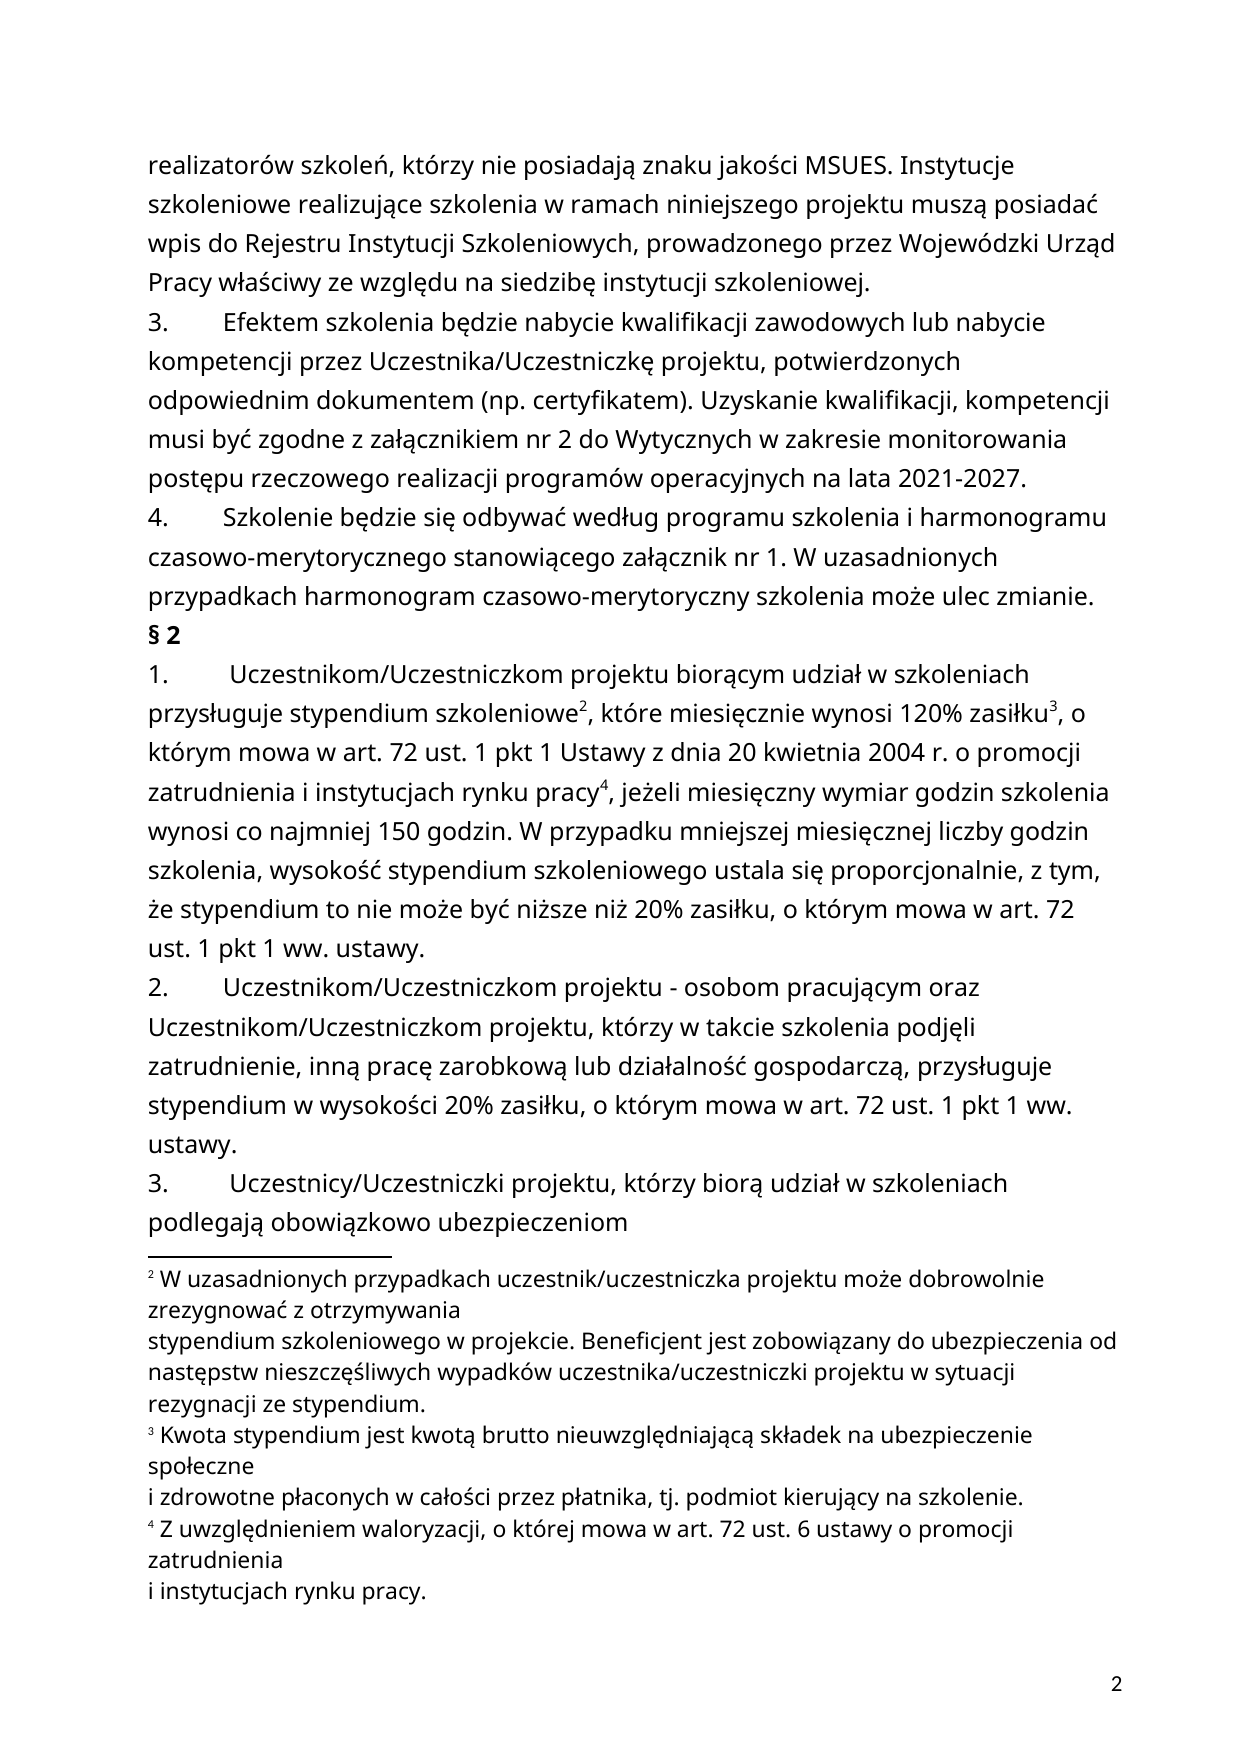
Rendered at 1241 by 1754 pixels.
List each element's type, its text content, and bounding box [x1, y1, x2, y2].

list Szkolenie będzie się odbywać według programu szkolenia i harmonogramu czasowo-merytorycznego stanowiącego załącznik nr 1. W uzasadnionych przypadkach harmonogram czasowo-merytoryczny szkolenia może ulec zmianie. [148, 500, 1122, 612]
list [148, 148, 1122, 299]
list Uczestnicy/Uczestniczki projektu, którzy biorą udział w szkoleniach podlegają obowiązkowo ubezpieczeniom [148, 1166, 1122, 1239]
list Uczestnikom/Uczestniczkom projektu biorącym udział w szkoleniach przysługuje stypendium szkoleniowe, które miesięcznie wynosi 120% zasiłku, o którym mowa w art. 72 ust. 1 pkt 1 Ustawy z dnia 20 kwietnia 2004 r. o promocji zatrudnienia i instytucjach rynku pracy, jeżeli miesięczny wymiar godzin szkolenia wynosi co najmniej 150 godzin. W przypadku mniejszej miesięcznej liczby godzin szkolenia, wysokość stypendium szkoleniowego ustala się proporcjonalnie, z tym, że stypendium to nie może być niższe niż 20% zasiłku, o którym mowa w art. 72 ust. 1 pkt 1 ww. ustawy. [148, 657, 1122, 965]
text § 2 [148, 618, 1122, 652]
list Uczestnikom/Uczestniczkom projektu - osobom pracującym oraz Uczestnikom/Uczestniczkom projektu, którzy w takcie szkolenia podjęli zatrudnienie, inną pracę zarobkową lub działalność gospodarczą, przysługuje stypendium w wysokości 20% zasiłku, o którym mowa w art. 72 ust. 1 pkt 1 ww. ustawy. [148, 970, 1122, 1161]
list Efektem szkolenia będzie nabycie kwalifikacji zawodowych lub nabycie kompetencji przez Uczestnika/Uczestniczkę projektu, potwierdzonych odpowiednim dokumentem (np. certyfikatem). Uzyskanie kwalifikacji, kompetencji musi być zgodne z załącznikiem nr 2 do Wytycznych w zakresie monitorowania postępu rzeczowego realizacji programów operacyjnych na lata 2021-2027. [148, 304, 1122, 495]
